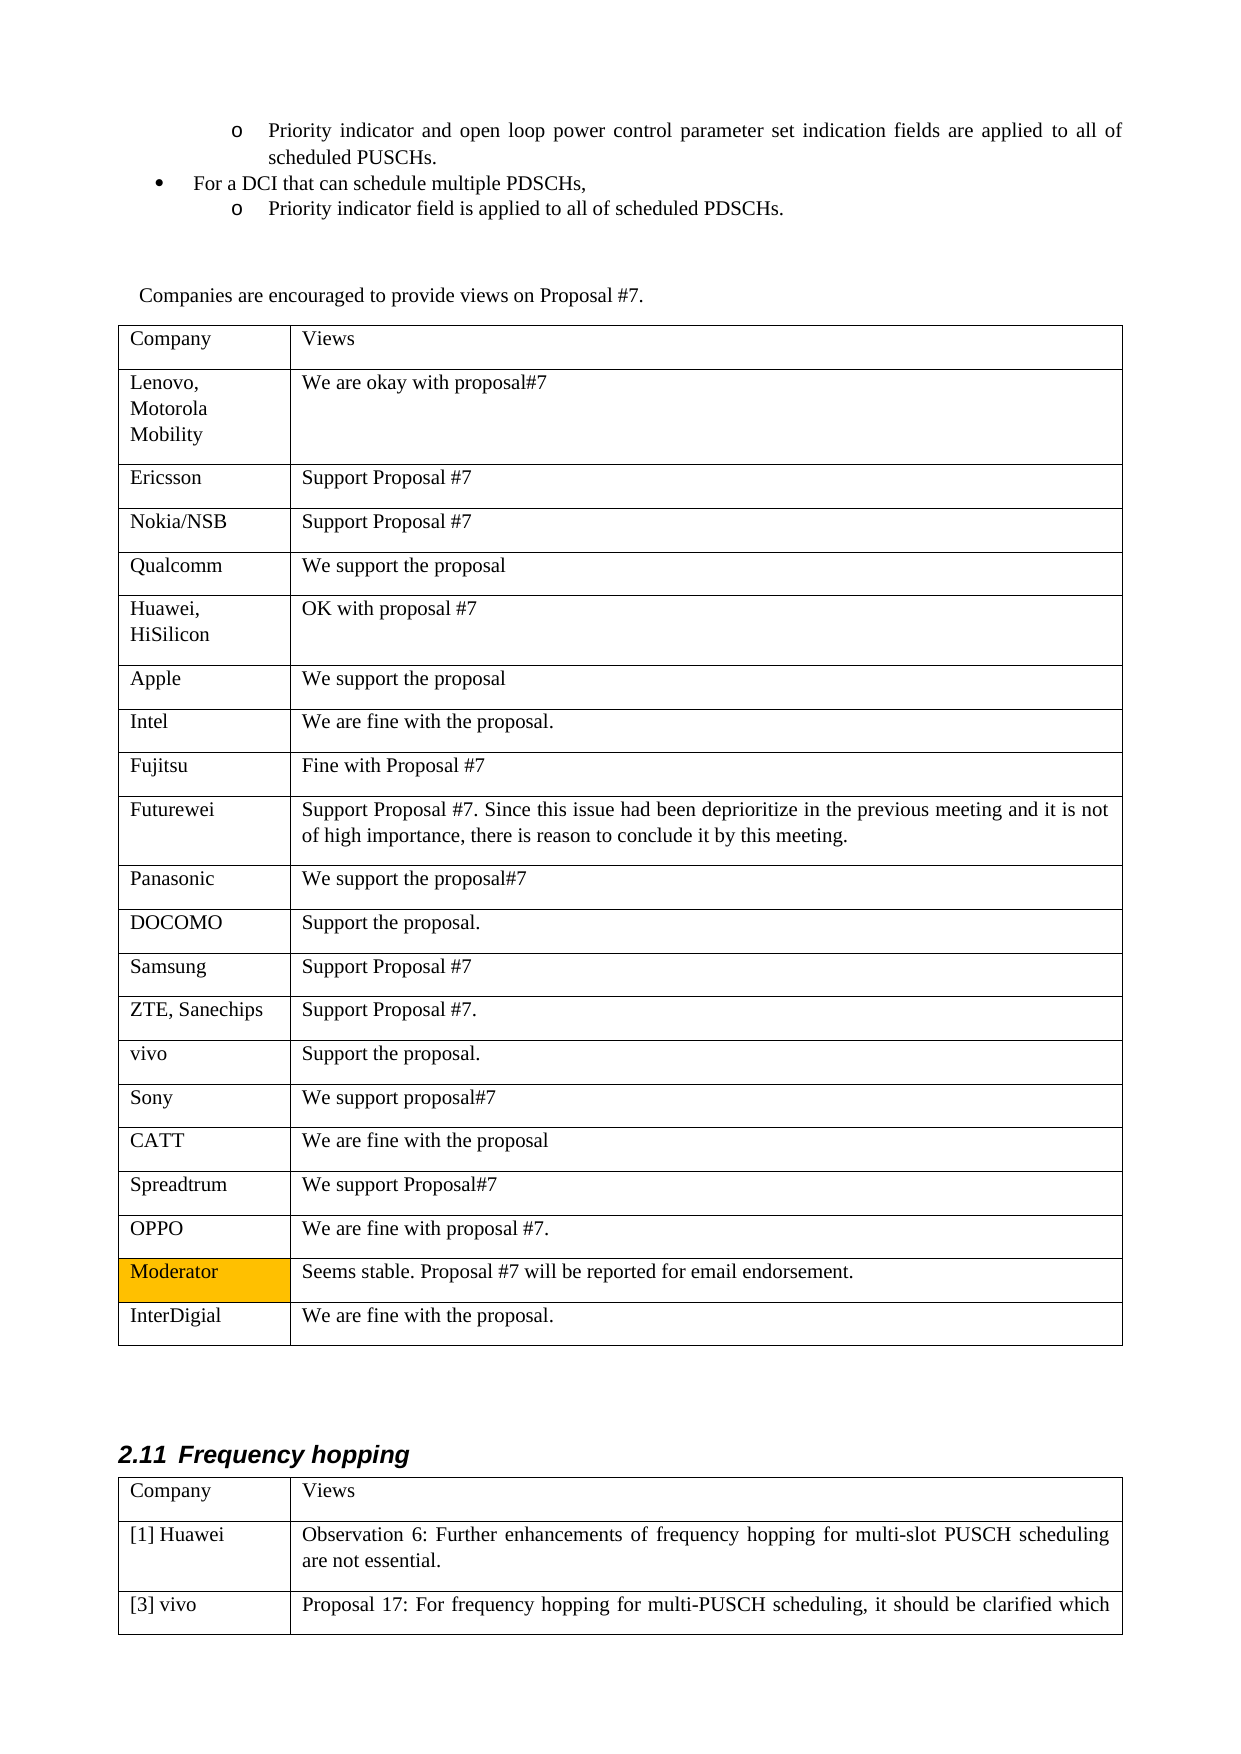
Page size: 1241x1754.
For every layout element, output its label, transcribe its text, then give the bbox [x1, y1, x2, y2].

table_cell CATT [119, 1128, 290, 1171]
table_cell DOCOMO [119, 910, 290, 953]
table_cell We support the proposal [291, 666, 1122, 708]
table_cell Support the proposal. [291, 910, 1122, 953]
table_header Views [291, 1478, 1122, 1521]
table_cell [3] vivo [119, 1592, 290, 1634]
table_cell Qualcomm [119, 553, 290, 595]
table_cell Sony [119, 1085, 290, 1127]
table_cell Seems stable. Proposal #7 will be reported for email endorsement. [291, 1259, 1122, 1302]
table_cell Intel [119, 710, 290, 752]
table_cell Fujitsu [119, 753, 290, 796]
table_cell Support Proposal #7 [291, 465, 1122, 508]
table_cell OK with proposal #7 [291, 596, 1122, 665]
text Companies are encouraged to provide views on Proposal #7. [118, 282, 1122, 307]
table_header Views [291, 326, 1122, 369]
table_cell We are fine with the proposal [291, 1128, 1122, 1171]
table_cell We support the proposal [291, 553, 1122, 595]
table_cell We are fine with proposal #7. [291, 1216, 1122, 1258]
table_cell Nokia/NSB [119, 509, 290, 552]
table_cell Moderator [119, 1259, 290, 1302]
table_cell We are fine with the proposal. [291, 710, 1122, 752]
table_cell Futurewei [119, 797, 290, 865]
table_cell We support Proposal#7 [291, 1172, 1122, 1214]
table_cell Support the proposal. [291, 1041, 1122, 1083]
subtitle Frequency hopping [118, 1440, 1122, 1469]
table_cell InterDigial [119, 1303, 290, 1345]
table_cell We support the proposal#7 [291, 866, 1122, 909]
table_cell We support proposal#7 [291, 1085, 1122, 1127]
table_cell Spreadtrum [119, 1172, 290, 1214]
table_header Company [119, 326, 290, 369]
table_cell vivo [119, 1041, 290, 1083]
table_cell We are fine with the proposal. [291, 1303, 1122, 1345]
list Priority indicator field is applied to all of scheduled PDSCHs. [231, 196, 1122, 222]
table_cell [291, 1592, 1122, 1634]
table_cell Ericsson [119, 465, 290, 508]
table_cell OPPO [119, 1216, 290, 1258]
list Priority indicator and open loop power control parameter set indication fields are applied to all of scheduled PUSCHs. [231, 118, 1122, 169]
table_header Company [119, 1478, 290, 1521]
table_cell Support Proposal #7. Since this issue had been deprioritize in the previous meeting and it is not of high importance, there is reason to conclude it by this meeting. [291, 797, 1122, 865]
table_cell Support Proposal #7 [291, 954, 1122, 996]
table_cell Lenovo, Motorola Mobility [119, 370, 290, 464]
table_cell ZTE, Sanechips [119, 997, 290, 1040]
list For a DCI that can schedule multiple PDSCHs, [156, 171, 1122, 195]
table_cell Fine with Proposal #7 [291, 753, 1122, 796]
table_cell We are okay with proposal#7 [291, 370, 1122, 464]
table_cell Support Proposal #7. [291, 997, 1122, 1040]
table_cell Panasonic [119, 866, 290, 909]
table_cell Huawei, HiSilicon [119, 596, 290, 665]
table_cell Samsung [119, 954, 290, 996]
table_cell Observation 6: Further enhancements of frequency hopping for multi-slot PUSCH scheduling are not essential. [291, 1522, 1122, 1591]
table_cell Apple [119, 666, 290, 708]
table_cell [1] Huawei [119, 1522, 290, 1591]
table_cell Support Proposal #7 [291, 509, 1122, 552]
